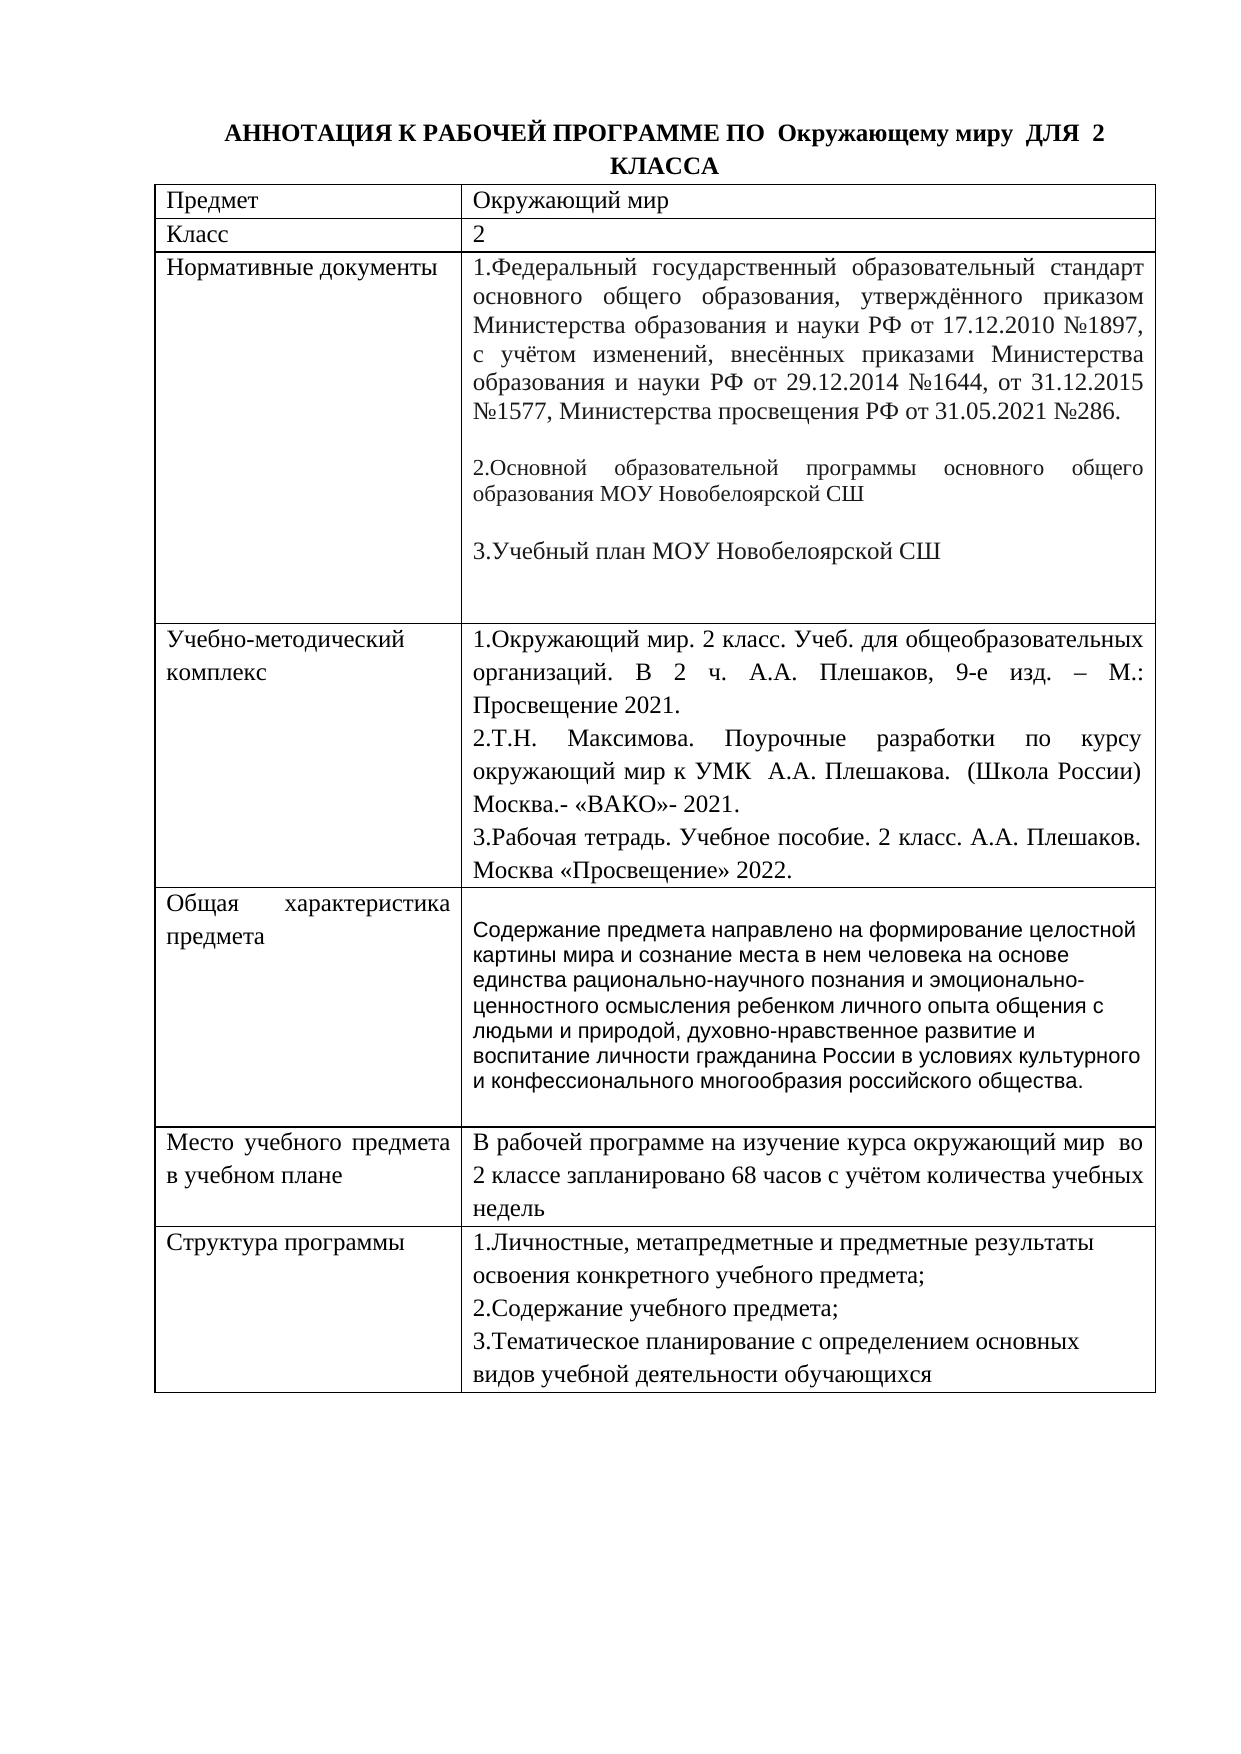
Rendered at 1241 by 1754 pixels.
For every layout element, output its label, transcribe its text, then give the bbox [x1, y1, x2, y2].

table_header Окружающий мир [462, 185, 1155, 218]
table_cell Структура программы [156, 1227, 461, 1392]
table_cell Нормативные документы [156, 253, 461, 623]
table_cell Класс [156, 219, 461, 251]
table_cell Место учебного предмета в учебном плане [156, 1128, 461, 1226]
text АННОТАЦИЯ К РАБОЧЕЙ ПРОГРАММЕ ПО Окружающему миру ДЛЯ 2 КЛАССА [177, 118, 1152, 180]
table_cell 2 [462, 219, 1155, 251]
table_header Предмет [156, 185, 461, 218]
table_cell Учебно-методический комплекс [156, 624, 461, 887]
table_cell 1.Окружающий мир. 2 класс. Учеб. для общеобразовательных организаций. В 2 ч. А.А. Плешаков, 9-е изд. – М.: Просвещение 2021. 2.Т.Н. Максимова. Поурочные разработки по курсу окружающий мир к УМК А.А. Плешакова. (Школа России) Москва.- «ВАКО»- 2021. 3.Рабочая тетрадь. Учебное пособие. 2 класс. А.А. Плешаков. Москва «Просвещение» 2022. [462, 624, 1155, 887]
table_cell Общая характеристика предмета [156, 888, 461, 1126]
table_cell 1.Федеральный государственный образовательный стандарт основного общего образования, утверждённого приказом Министерства образования и науки РФ от 17.12.2010 №1897, с учётом изменений, внесённых приказами Министерства образования и науки РФ от 29.12.2014 №1644, от 31.12.2015 №1577, Министерства просвещения РФ от 31.05.2021 №286. 2.Основной образовательной программы основного общего образования МОУ Новобелоярской СШ ​​​​​​​ 3.Учебный план МОУ Новобелоярской СШ [462, 253, 1155, 623]
table_cell Содержание предмета направлено на формирование целостной картины мира и сознание места в нем человека на основе единства рационально-научного познания и эмоционально-ценностного осмысления ребенком личного опыта общения с людьми и природой, духовно-нравственное развитие и воспитание личности гражданина России в условиях культурного и конфессионального многообразия российского общества. [462, 888, 1155, 1126]
table_cell 1.Личностные, метапредметные и предметные результаты освоения конкретного учебного предмета; 2.Содержание учебного предмета; 3.Тематическое планирование с определением основных видов учебной деятельности обучающихся [462, 1227, 1155, 1392]
table_cell В рабочей программе на изучение курса окружающий мир во 2 классе запланировано 68 часов с учётом количества учебных недель [462, 1128, 1155, 1226]
